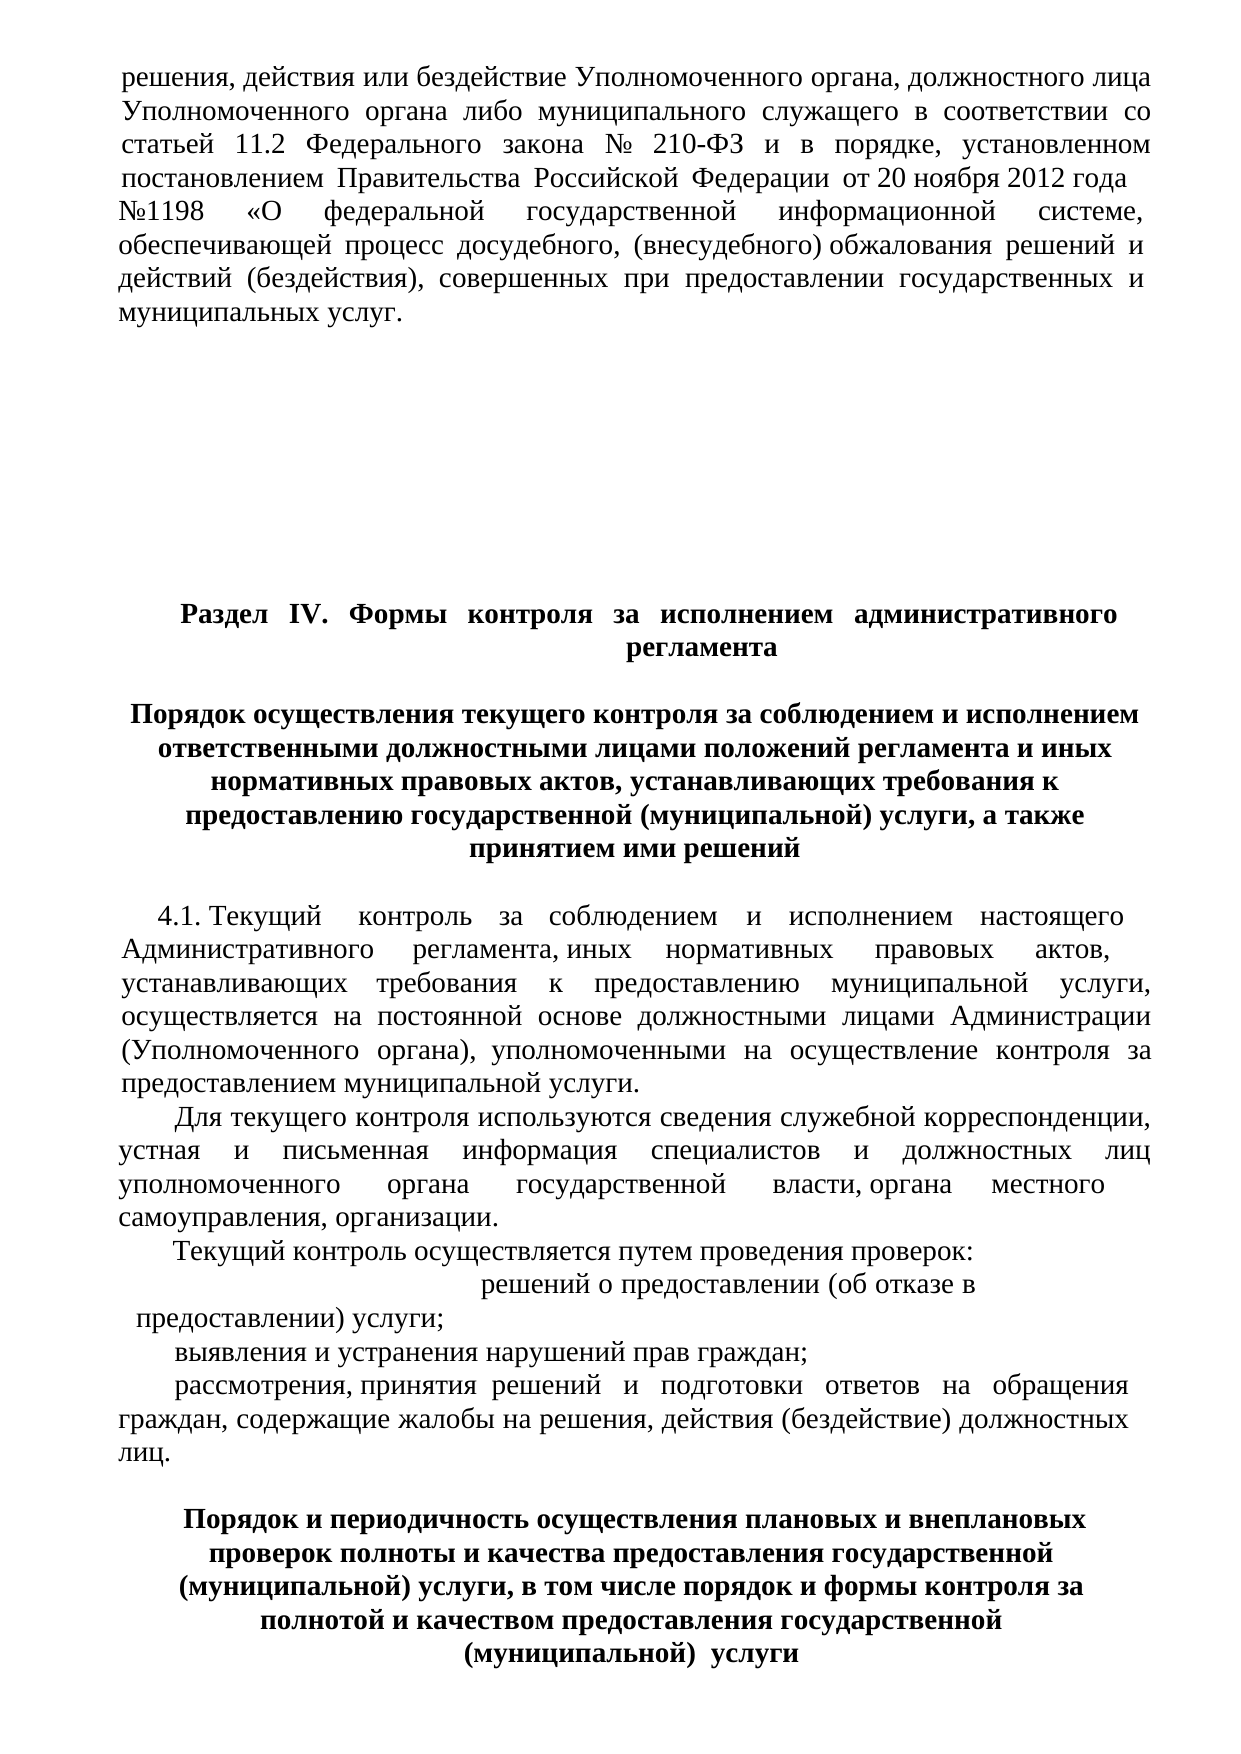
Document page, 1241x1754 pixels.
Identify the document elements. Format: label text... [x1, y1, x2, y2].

text Порядок осуществления текущего контроля за соблюдением и исполнением ответственными должностными лицами положений регламента и иных нормативных правовых актов, устанавливающих требования к предоставлению государственной (муниципальной) услуги, а также принятием ими решений [126, 696, 1143, 864]
text выявления и устранения нарушений прав граждан; [174, 1334, 976, 1367]
subtitle Порядок и периодичность осуществления плановых и внеплановых проверок полноты и качества предоставления государственной (муниципальной) услуги, в том числе порядок и формы контроля за полнотой и качеством предоставления государственной (муниципальной) услуги [144, 1501, 1119, 1669]
text 4.1. Текущий контроль за соблюдением и исполнением настоящего Административного регламента, иных нормативных правовых актов, устанавливающих требования к предоставлению муниципальной услуги, осуществляется на постоянной основе должностными лицами Администрации (Уполномоченного органа), уполномоченными на осуществление контроля за предоставлением муниципальной услуги. [121, 898, 1151, 1099]
text Для текущего контроля используются сведения служебной корреспонденции, устная и письменная информация специалистов и должностных лиц уполномоченного органа государственной власти, органа местного самоуправления, организации. [118, 1099, 1151, 1233]
text рассмотрения, принятия решений и подготовки ответов на обращения граждан, содержащие жалобы на решения, действия (бездействие) должностных лиц. [118, 1367, 1130, 1468]
text №1198 «О федеральной государственной информационной системе, обеспечивающей процесс досудебного, (внесудебного) обжалования решений и действий (бездействия), совершенных при предоставлении государственных и муниципальных услуг. [118, 193, 1144, 327]
text Текущий контроль осуществляется путем проведения проверок: [136, 1233, 976, 1267]
text решений о предоставлении (об отказе в предоставлении) услуги; [136, 1267, 976, 1334]
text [121, 59, 1151, 193]
subtitle Раздел IV. Формы контроля за исполнением административного регламента [180, 596, 1119, 663]
